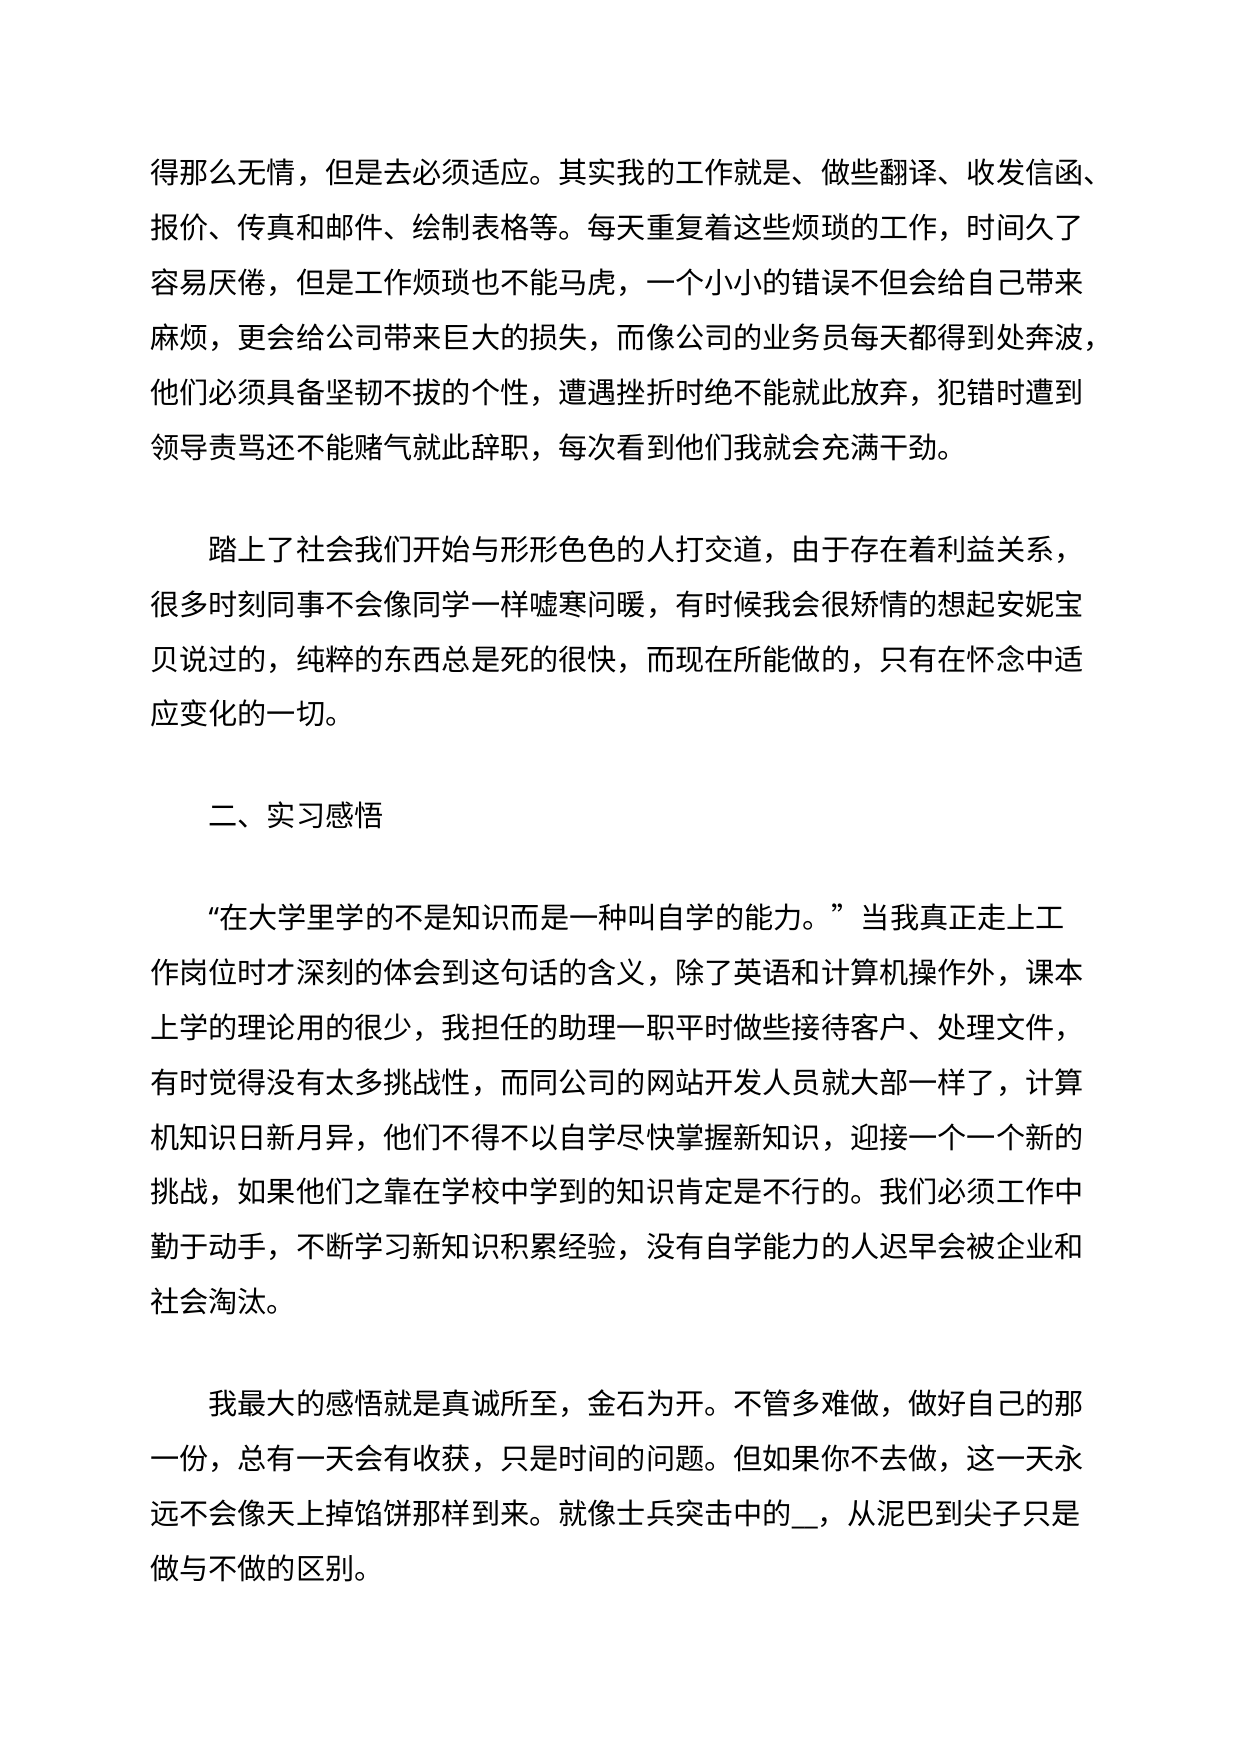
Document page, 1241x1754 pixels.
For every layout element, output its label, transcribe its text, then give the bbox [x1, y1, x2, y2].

text 我最大的感悟就是真诚所至，金石为开。不管多难做，做好自己的那一份，总有一天会有收获，只是时间的问题。但如果你不去做，这一天永远不会像天上掉馅饼那样到来。就像士兵突击中的__，从泥巴到尖子只是做与不做的区别。 [150, 1381, 1090, 1588]
text 踏上了社会我们开始与形形色色的人打交道，由于存在着利益关系，很多时刻同事不会像同学一样嘘寒问暖，有时候我会很矫情的想起安妮宝贝说过的，纯粹的东西总是死的很快，而现在所能做的，只有在怀念中适应变化的一切。 [150, 526, 1090, 733]
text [150, 150, 1090, 467]
text 二、实习感悟 [150, 793, 1090, 835]
text “在大学里学的不是知识而是一种叫自学的能力。”当我真正走上工作岗位时才深刻的体会到这句话的含义，除了英语和计算机操作外，课本上学的理论用的很少，我担任的助理一职平时做些接待客户、处理文件，有时觉得没有太多挑战性，而同公司的网站开发人员就大部一样了，计算机知识日新月异，他们不得不以自学尽快掌握新知识，迎接一个一个新的挑战，如果他们之靠在学校中学到的知识肯定是不行的。我们必须工作中勤于动手，不断学习新知识积累经验，没有自学能力的人迟早会被企业和社会淘汰。 [150, 894, 1090, 1321]
